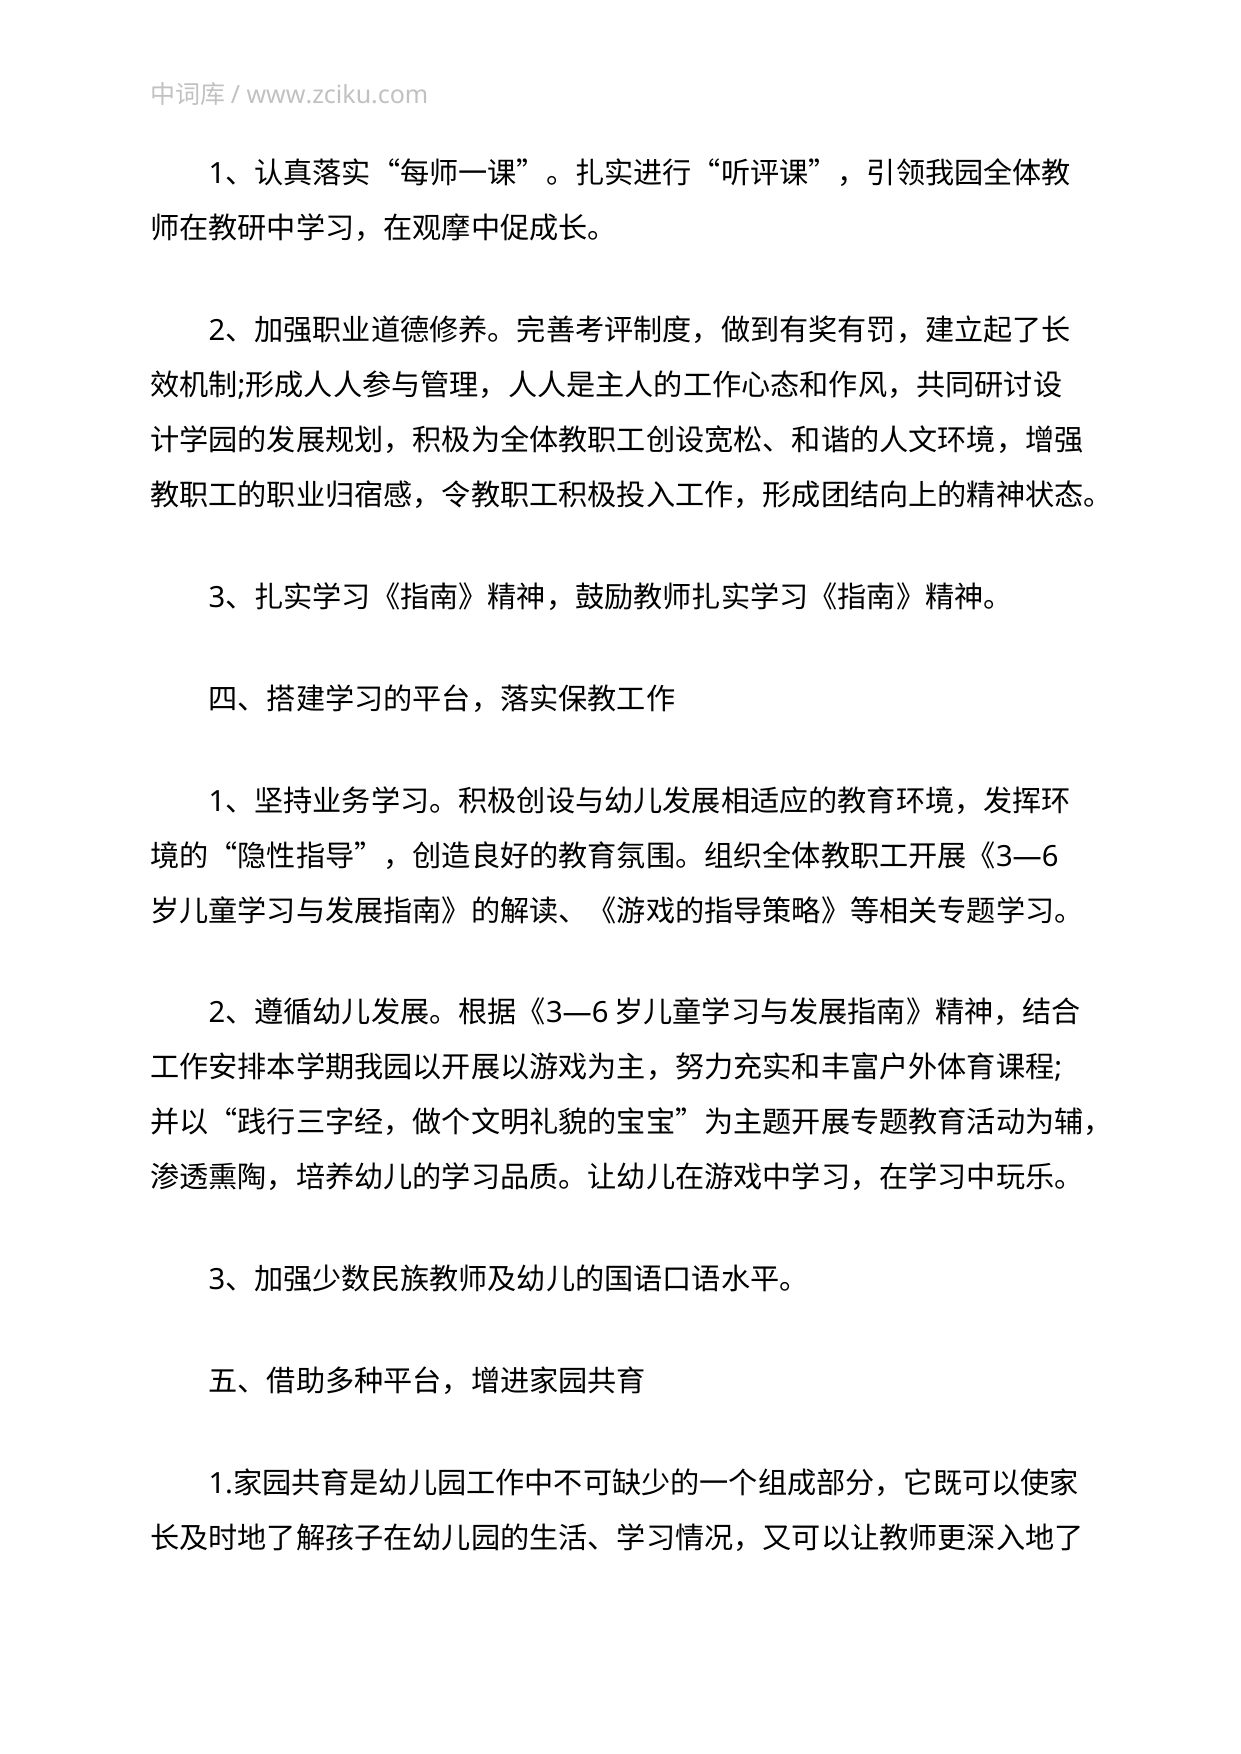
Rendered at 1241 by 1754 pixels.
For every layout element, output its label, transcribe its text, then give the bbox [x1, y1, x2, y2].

text 2、遵循幼儿发展。根据《3—6岁儿童学习与发展指南》精神，结合工作安排本学期我园以开展以游戏为主，努力充实和丰富户外体育课程;并以“践行三字经，做个文明礼貌的宝宝”为主题开展专题教育活动为辅，渗透熏陶，培养幼儿的学习品质。让幼儿在游戏中学习，在学习中玩乐。 [150, 989, 1090, 1196]
text 五、借助多种平台，增进家园共育 [150, 1358, 1090, 1400]
text 3、扎实学习《指南》精神，鼓励教师扎实学习《指南》精神。 [150, 573, 1090, 616]
text 1、认真落实“每师一课”。扎实进行“听评课”，引领我园全体教师在教研中学习，在观摩中促成长。 [150, 150, 1090, 247]
text 1、坚持业务学习。积极创设与幼儿发展相适应的教育环境，发挥环境的“隐性指导”，创造良好的教育氛围。组织全体教职工开展《3—6岁儿童学习与发展指南》的解读、《游戏的指导策略》等相关专题学习。 [150, 777, 1090, 929]
text 四、搭建学习的平台，落实保教工作 [150, 675, 1090, 718]
text 3、加强少数民族教师及幼儿的国语口语水平。 [150, 1256, 1090, 1298]
text 2、加强职业道德修养。完善考评制度，做到有奖有罚，建立起了长效机制;形成人人参与管理，人人是主人的工作心态和作风，共同研讨设计学园的发展规划，积极为全体教职工创设宽松、和谐的人文环境，增强教职工的职业归宿感，令教职工积极投入工作，形成团结向上的精神状态。 [150, 307, 1090, 514]
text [150, 1459, 1090, 1557]
